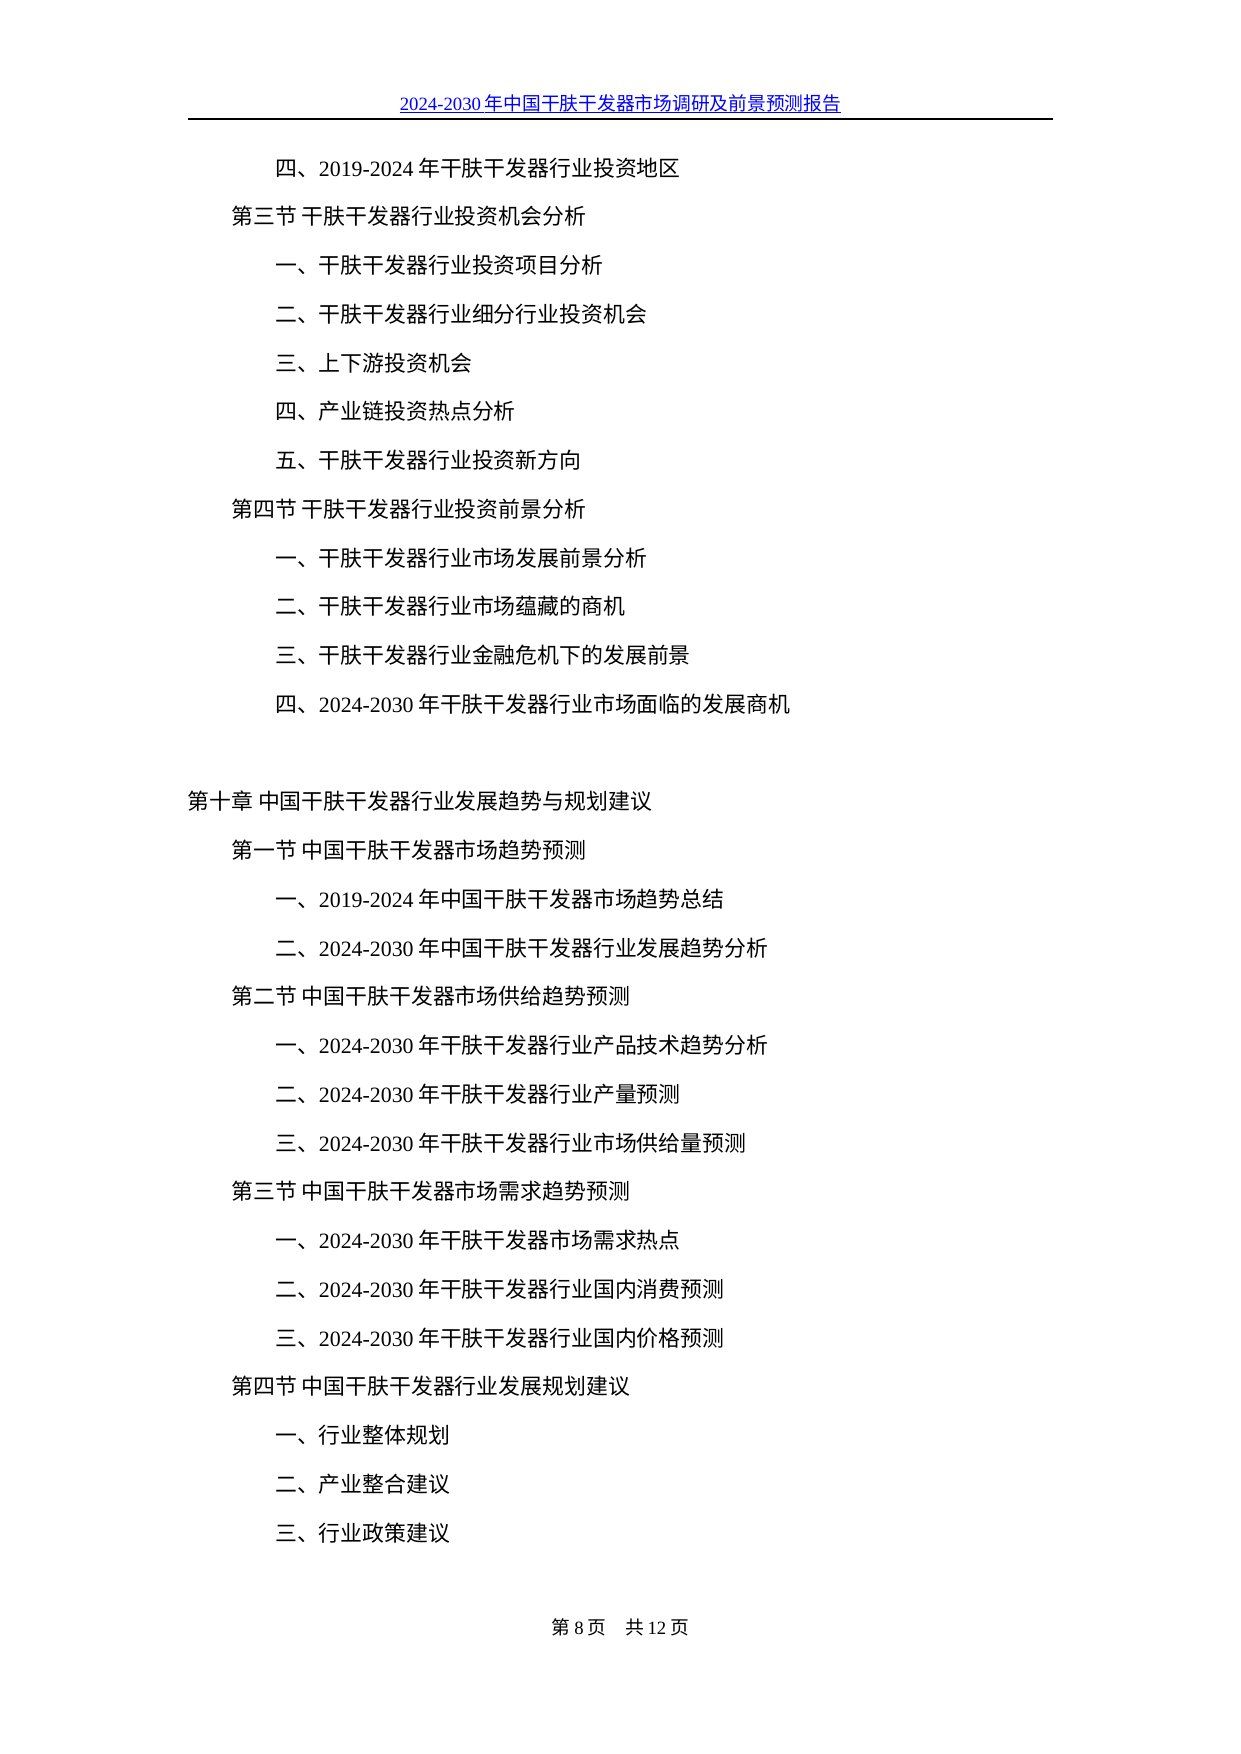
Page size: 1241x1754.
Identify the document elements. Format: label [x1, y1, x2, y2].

text [187, 150, 1053, 1548]
